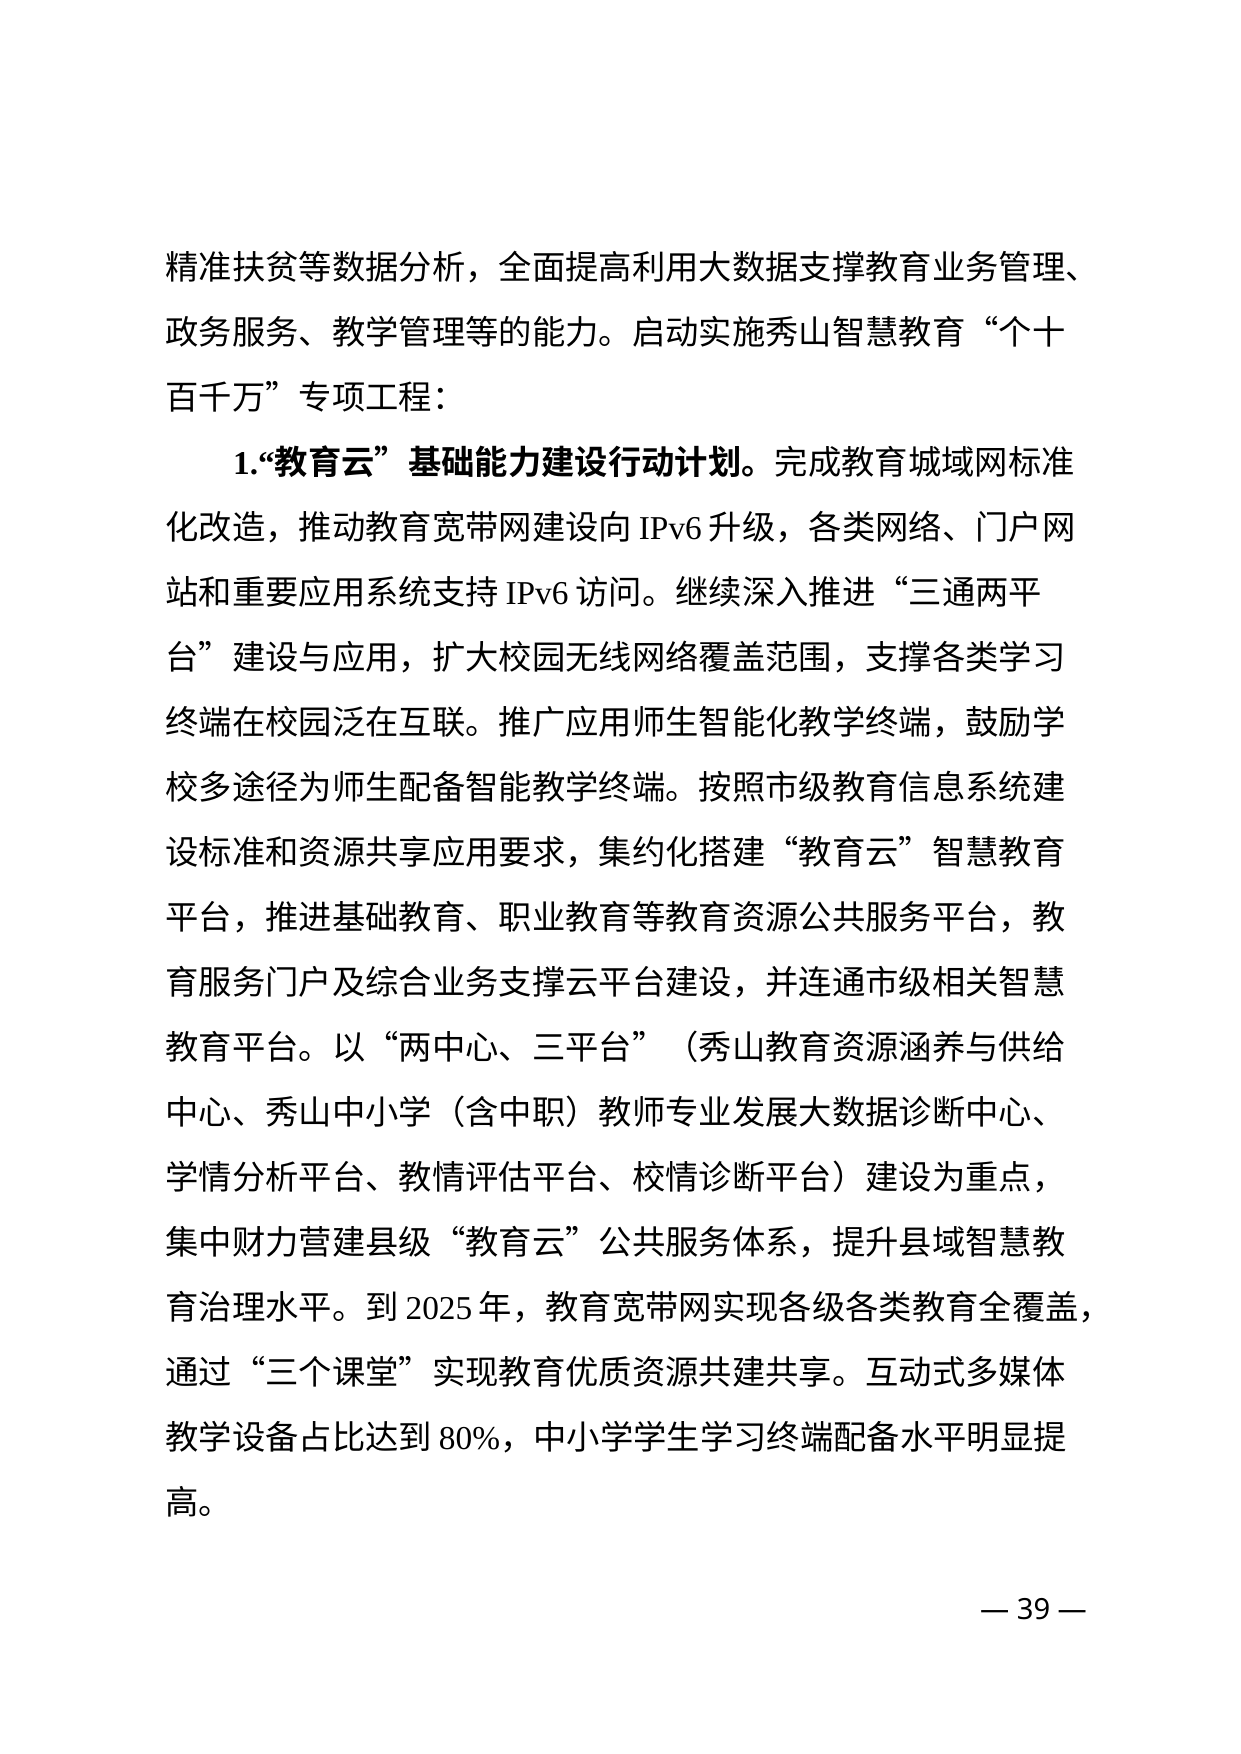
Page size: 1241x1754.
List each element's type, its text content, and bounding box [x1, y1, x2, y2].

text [165, 233, 1087, 428]
text 1.“教育云”基础能力建设行动计划。完成教育城域网标准化改造，推动教育宽带网建设向IPv6升级，各类网络、门户网站和重要应用系统支持IPv6访问。继续深入推进“三通两平台”建设与应用，扩大校园无线网络覆盖范围，支撑各类学习终端在校园泛在互联。推广应用师生智能化教学终端，鼓励学校多途径为师生配备智能教学终端。按照市级教育信息系统建设标准和资源共享应用要求，集约化搭建“教育云”智慧教育平台，推进基础教育、职业教育等教育资源公共服务平台，教育服务门户及综合业务支撑云平台建设，并连通市级相关智慧教育平台。以“两中心、三平台”（秀山教育资源涵养与供给中心、秀山中小学（含中职）教师专业发展大数据诊断中心、学情分析平台、教情评估平台、校情诊断平台）建设为重点，集中财力营建县级“教育云”公共服务体系，提升县域智慧教育治理水平。到2025年，教育宽带网实现各级各类教育全覆盖，通过“三个课堂”实现教育优质资源共建共享。互动式多媒体教学设备占比达到80%，中小学学生学习终端配备水平明显提高。 [165, 428, 1087, 1533]
